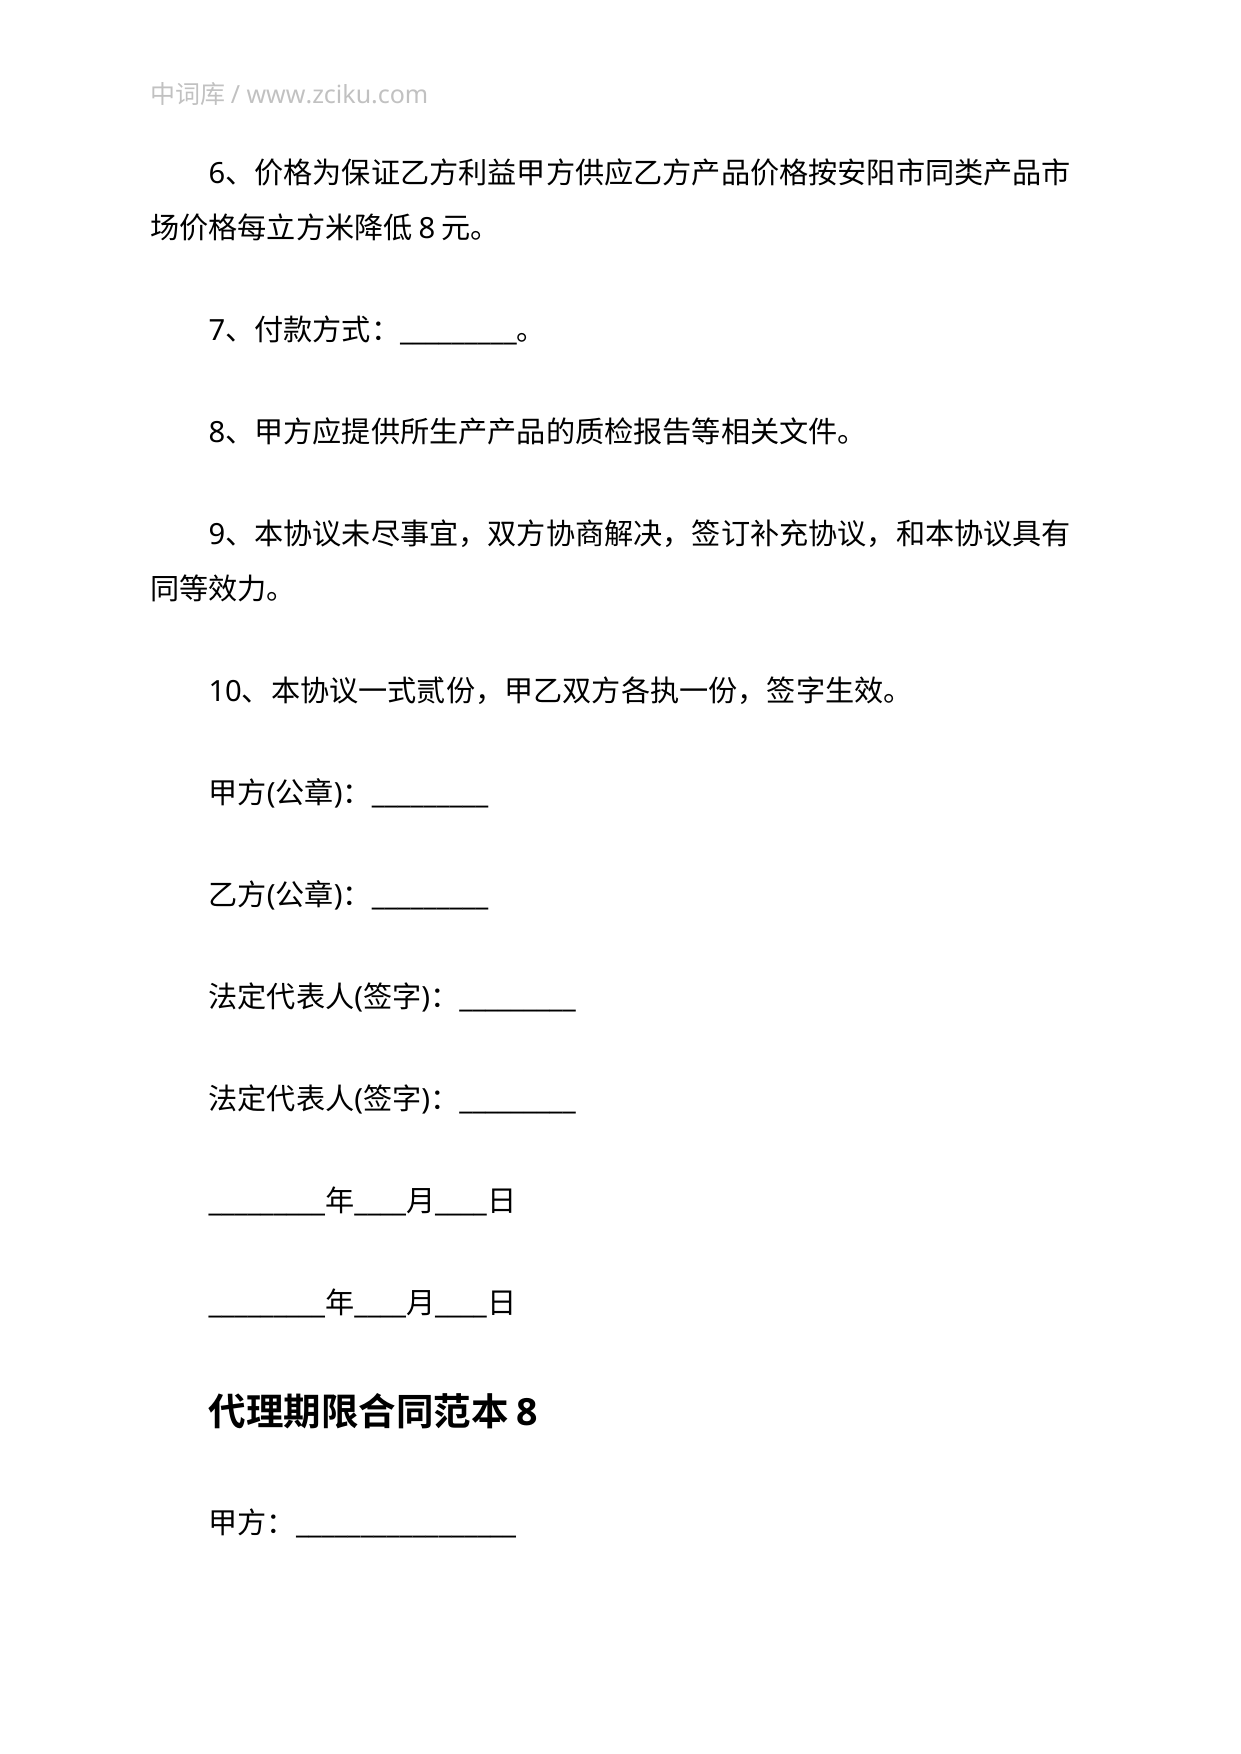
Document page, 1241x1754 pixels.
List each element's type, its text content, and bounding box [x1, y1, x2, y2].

text 甲方(公章)：_________ [150, 770, 1090, 812]
text 9、本协议未尽事宜，双方协商解决，签订补充协议，和本协议具有同等效力。 [150, 511, 1090, 608]
text 法定代表人(签字)：_________ [150, 974, 1090, 1016]
text 6、价格为保证乙方利益甲方供应乙方产品价格按安阳市同类产品市场价格每立方米降低8元。 [150, 150, 1090, 247]
text 乙方(公章)：_________ [150, 872, 1090, 914]
text _________年____月____日 [150, 1279, 1090, 1322]
text 8、甲方应提供所生产产品的质检报告等相关文件。 [150, 409, 1090, 451]
text 甲方：_________________ [150, 1499, 1090, 1542]
text 代理期限合同范本8 [150, 1382, 1090, 1436]
text 7、付款方式：_________。 [150, 307, 1090, 349]
text 法定代表人(签字)：_________ [150, 1076, 1090, 1118]
text _________年____月____日 [150, 1178, 1090, 1220]
text 10、本协议一式贰份，甲乙双方各执一份，签字生效。 [150, 668, 1090, 710]
